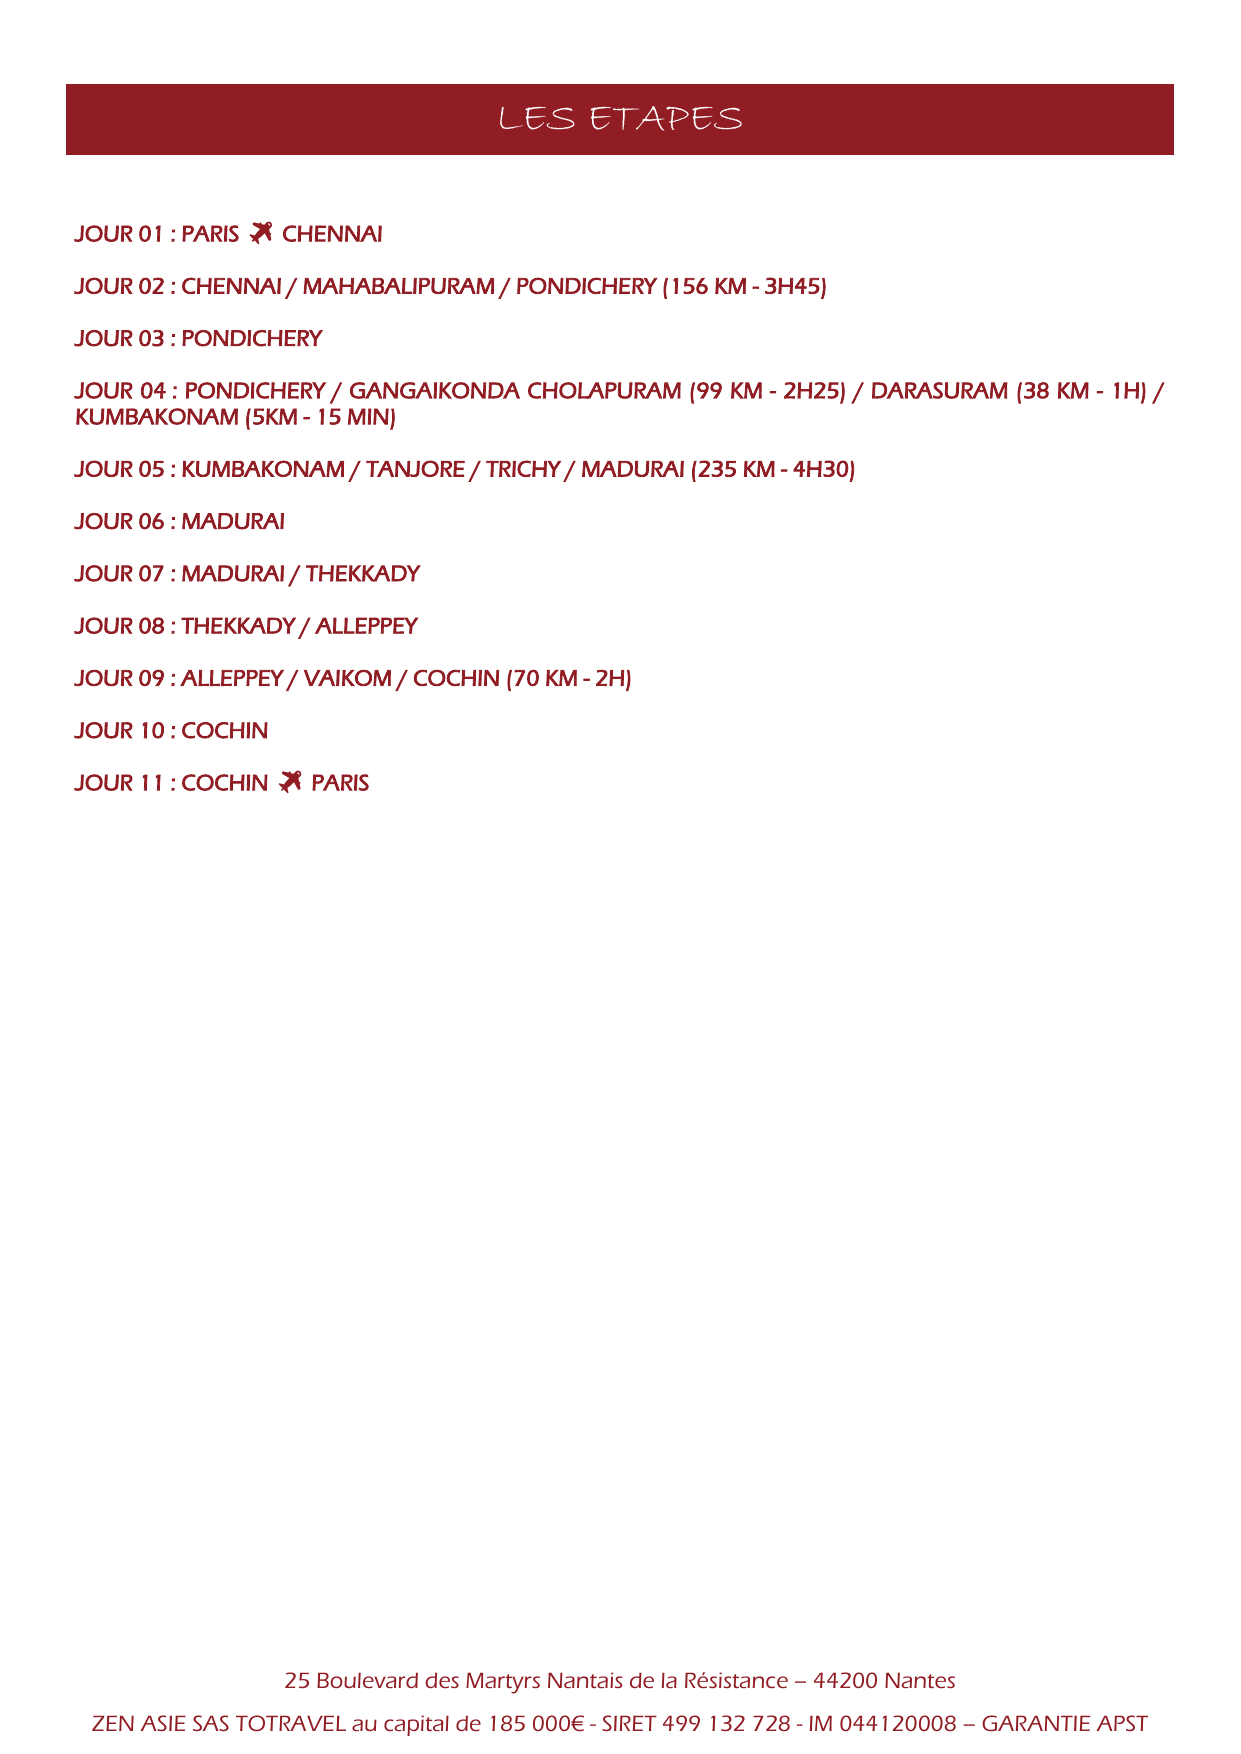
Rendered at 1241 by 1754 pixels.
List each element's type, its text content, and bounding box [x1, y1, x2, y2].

text Jour 09 : ALLEPPEY / VAIKOM / COCHIN (70 km - 2h) [75, 665, 1165, 691]
text Jour 04 : PONDICHERY / GANGAIKONDA CHOLAPURAM (99 km - 2h25) / DARASURAM (38 km - 1h) / KUMBAKONAM (5km - 15 min) [75, 378, 1165, 430]
text Jour 10 : COCHIN [75, 717, 1165, 744]
text Jour 07 : MADURAI / THEKKADY [75, 561, 1165, 587]
text Jour 08 : THEKKADY / ALLEPPEY [75, 613, 1165, 639]
text Jour 05 : KUMBAKONAM / TANJORE / TRICHY / MADURAI (235 km - 4h30) [75, 456, 1165, 482]
text LES ETAPES [67, 85, 1173, 154]
text Jour 01 : PARIS ✈️ CHENNAI [75, 221, 1165, 247]
text Jour 11 : COCHIN ✈️ PARIS [75, 770, 1165, 796]
text Jour 06 : MADURAI [75, 508, 1165, 534]
text Jour 03 : PONDICHERY [75, 325, 1165, 351]
text Jour 02 : CHENNAI / MAHABALIPURAM / PONDICHERY (156 km - 3h45) [75, 273, 1165, 299]
